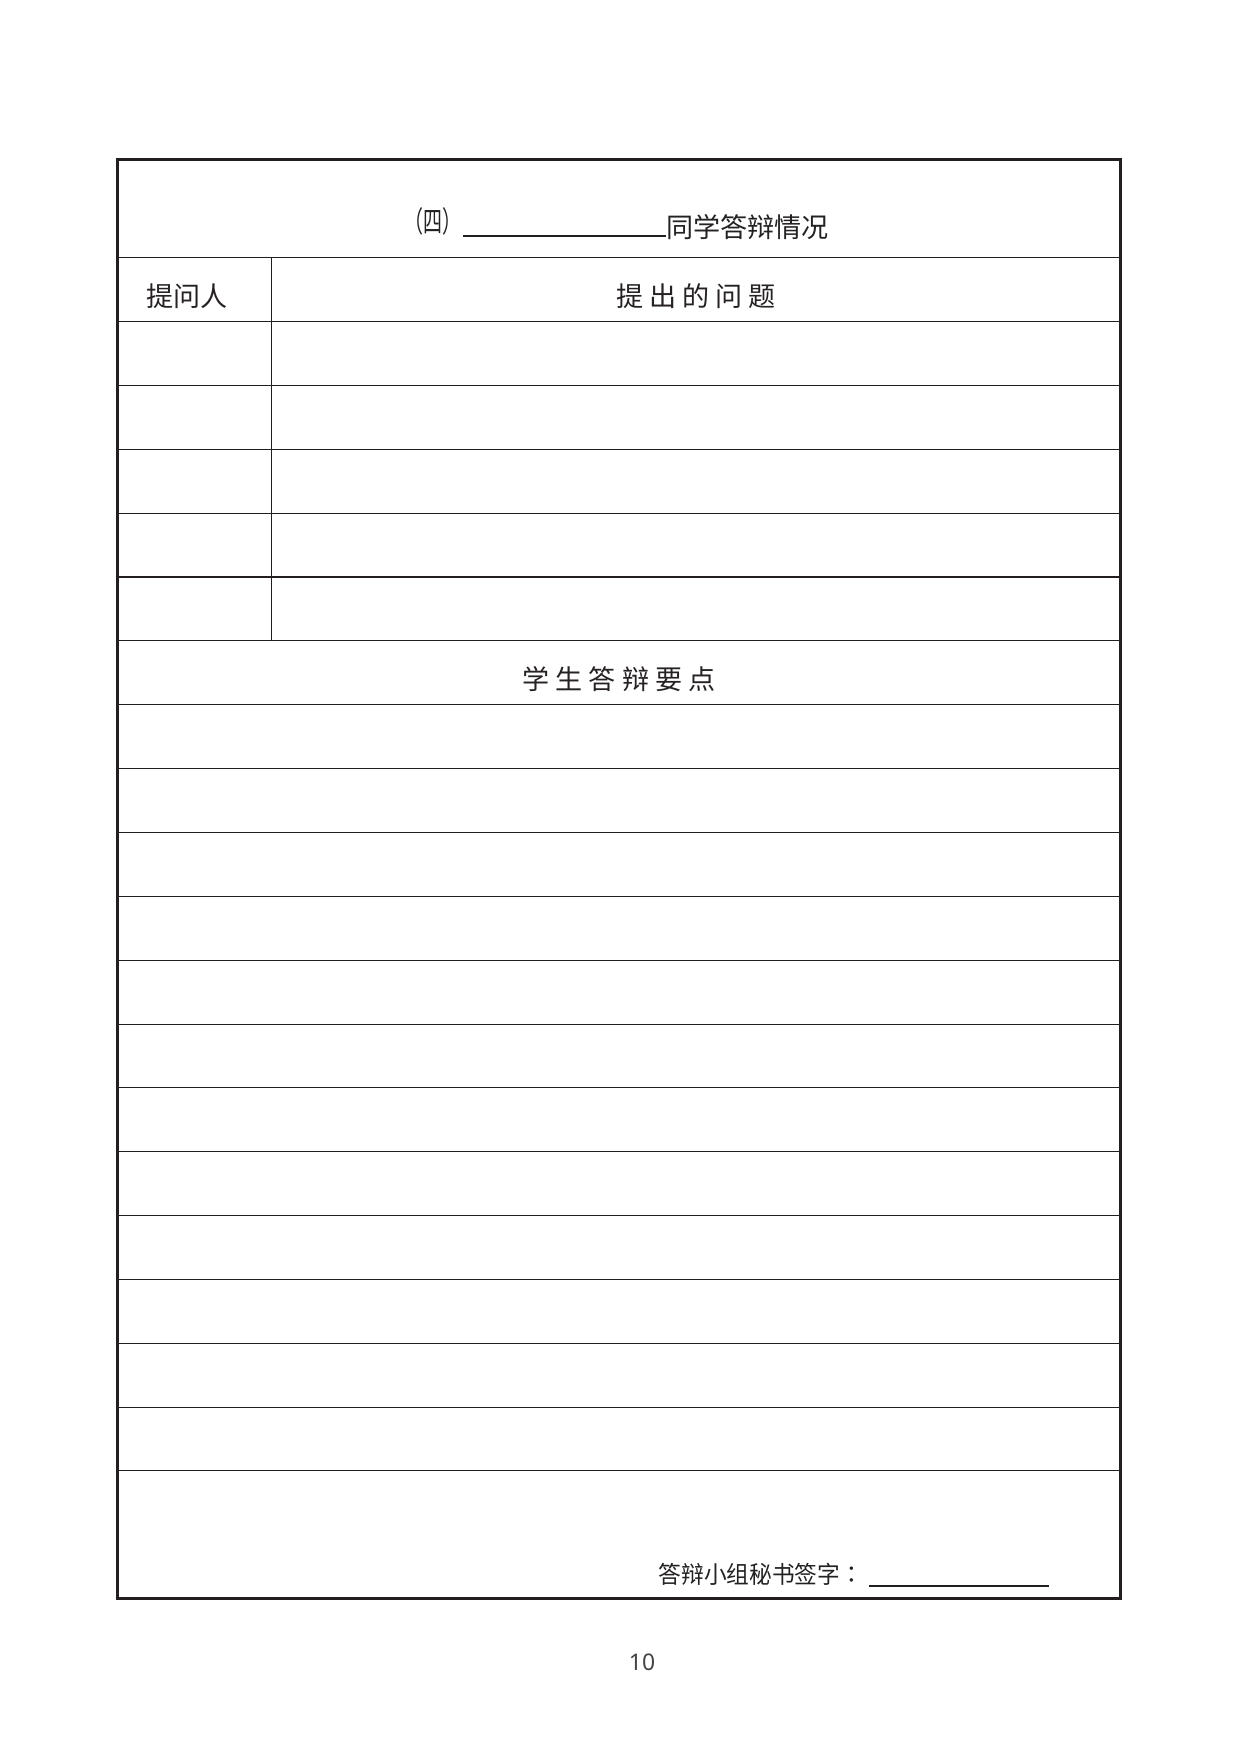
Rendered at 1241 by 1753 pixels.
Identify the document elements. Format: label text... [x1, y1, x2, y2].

table_cell [119, 705, 1119, 768]
table_cell 答辩小组秘书签字： [119, 1471, 1119, 1597]
table_cell [272, 322, 1119, 385]
table_cell [119, 1025, 1119, 1087]
table_cell [272, 578, 1119, 640]
table_cell [119, 897, 1119, 959]
table_cell [119, 322, 271, 385]
table_cell 提 出 的 问 题 [272, 258, 1119, 321]
table_header （四） 同学答辩情况 [119, 161, 1119, 257]
table_cell [119, 1152, 1119, 1215]
table_cell [272, 450, 1119, 513]
table_cell [119, 450, 271, 513]
table_cell [119, 386, 271, 449]
table_cell [119, 833, 1119, 896]
table_cell [119, 514, 271, 576]
table_cell [119, 1088, 1119, 1151]
table_cell 学 生 答 辩 要 点 [119, 641, 1119, 704]
table_cell [119, 1344, 1119, 1407]
table_cell [272, 386, 1119, 449]
table_cell [119, 578, 271, 640]
table_cell [272, 514, 1119, 576]
table_cell 提问人 [119, 258, 271, 321]
table_cell [119, 769, 1119, 832]
table_cell [119, 1280, 1119, 1343]
table_cell [119, 1408, 1119, 1470]
table_cell [119, 1216, 1119, 1279]
table_cell [119, 961, 1119, 1023]
